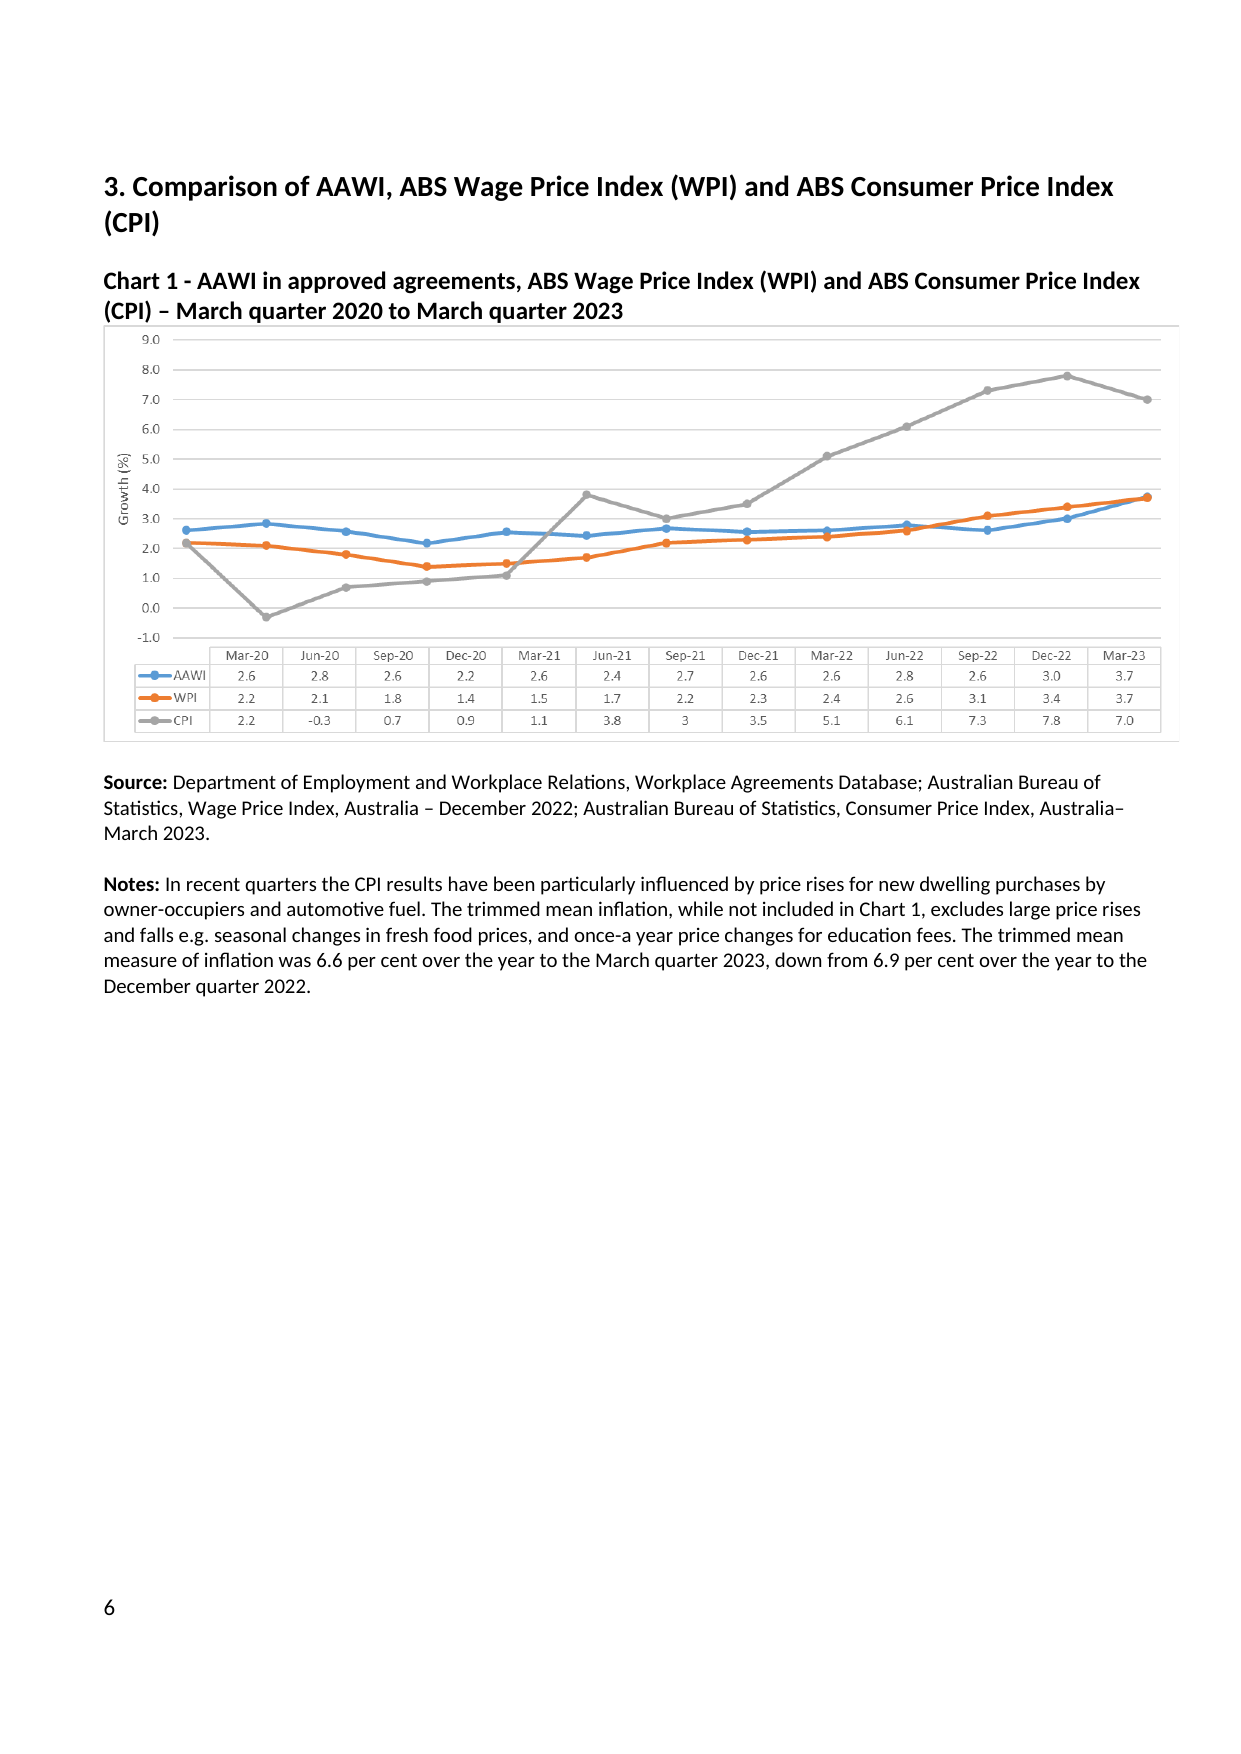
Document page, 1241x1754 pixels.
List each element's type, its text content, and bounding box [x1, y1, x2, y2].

picture [103, 325, 1180, 742]
subtitle Chart 1 - AAWI in approved agreements, ABS Wage Price Index (WPI) and ABS Consumer Price Index (CPI) – March quarter 2020 to March quarter 2023 [103, 265, 1152, 325]
text Source: Department of Employment and Workplace Relations, Workplace Agreements Database; Australian Bureau of Statistics, Wage Price Index, Australia – December 2022; Australian Bureau of Statistics, Consumer Price Index, Australia– March 2023. [103, 769, 1152, 846]
subtitle 3. Comparison of AAWI, ABS Wage Price Index (WPI) and ABS Consumer Price Index (CPI) [103, 168, 1152, 240]
text Notes: In recent quarters the CPI results have been particularly influenced by price rises for new dwelling purchases by owner-occupiers and automotive fuel. The trimmed mean inflation, while not included in Chart 1, excludes large price rises and falls e.g. seasonal changes in fresh food prices, and once-a year price changes for education fees. The trimmed mean measure of inflation was 6.6 per cent over the year to the March quarter 2023, down from 6.9 per cent over the year to the December quarter 2022. [103, 871, 1152, 998]
